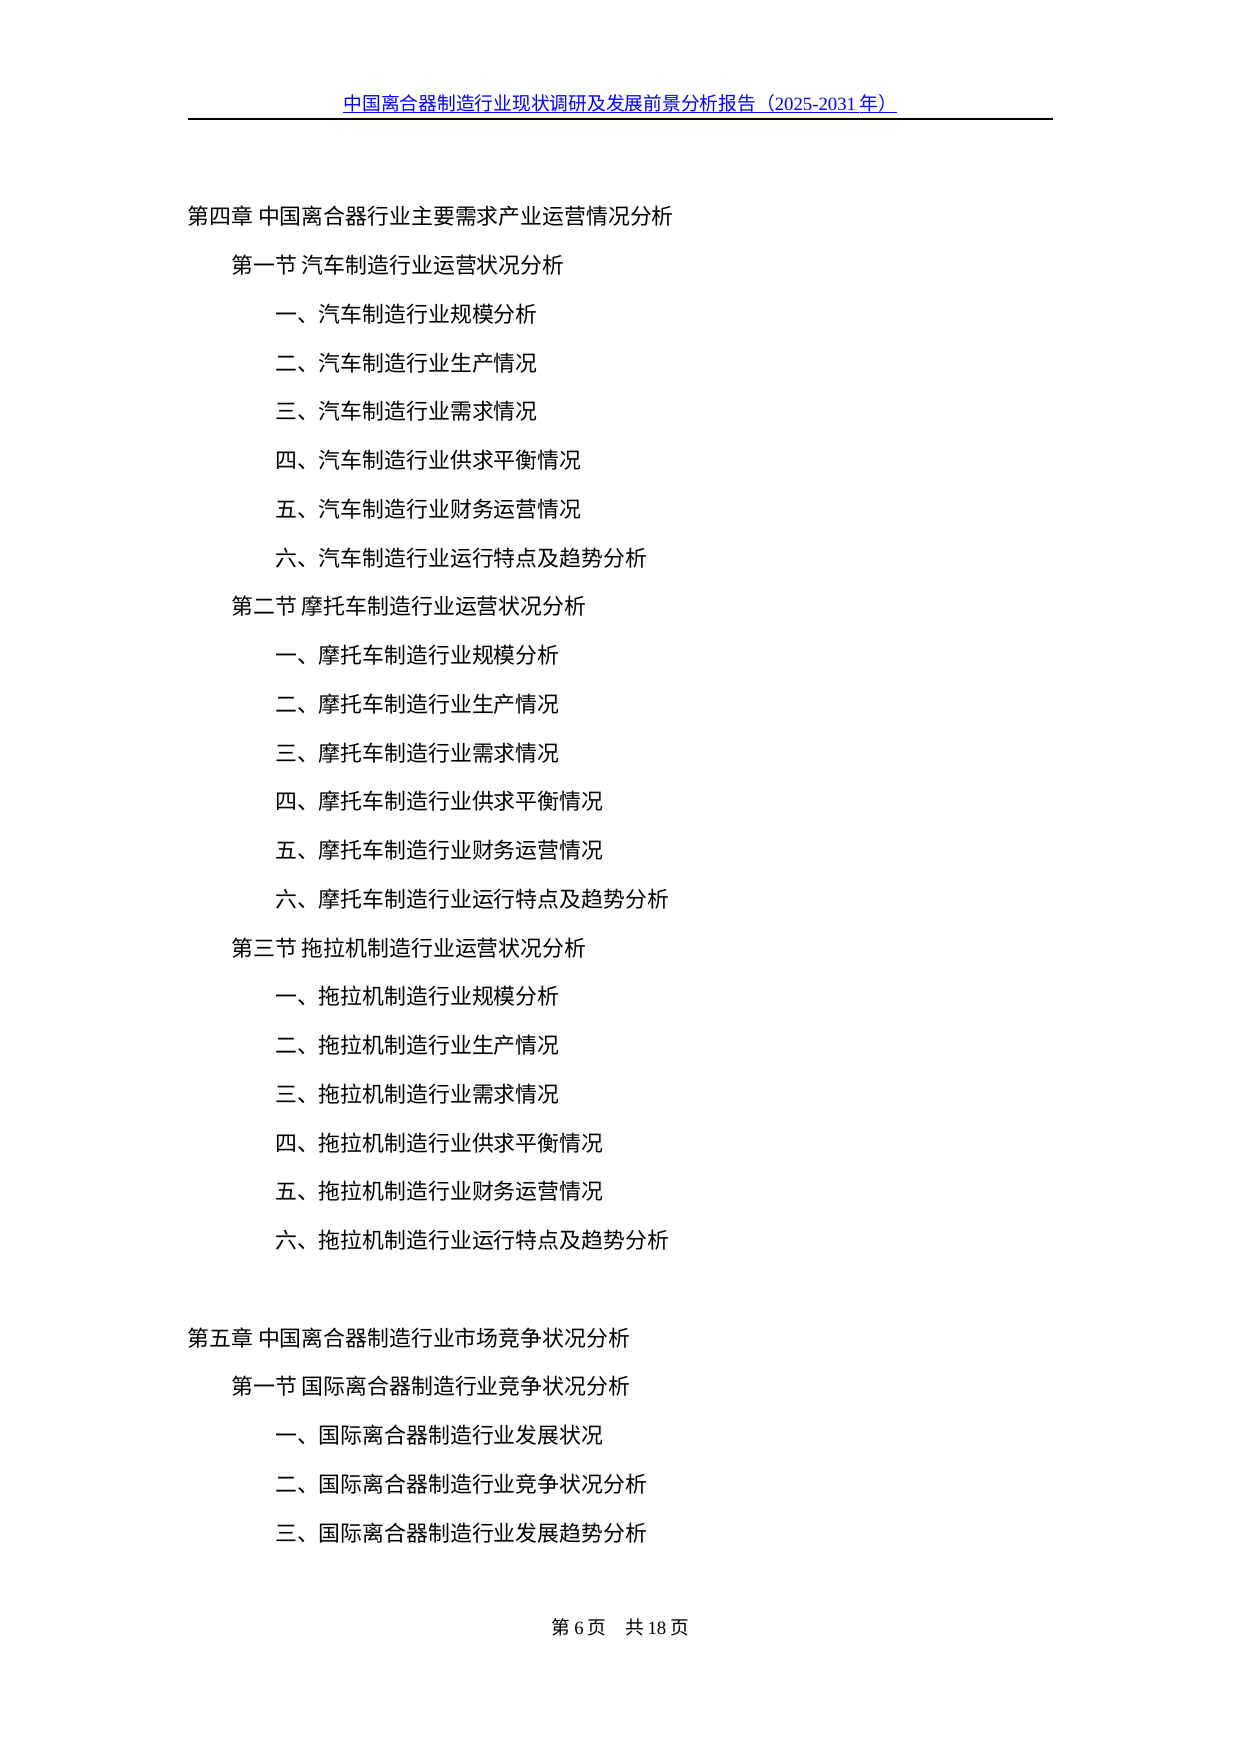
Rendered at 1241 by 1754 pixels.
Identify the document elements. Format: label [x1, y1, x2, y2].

text [187, 150, 1053, 1548]
